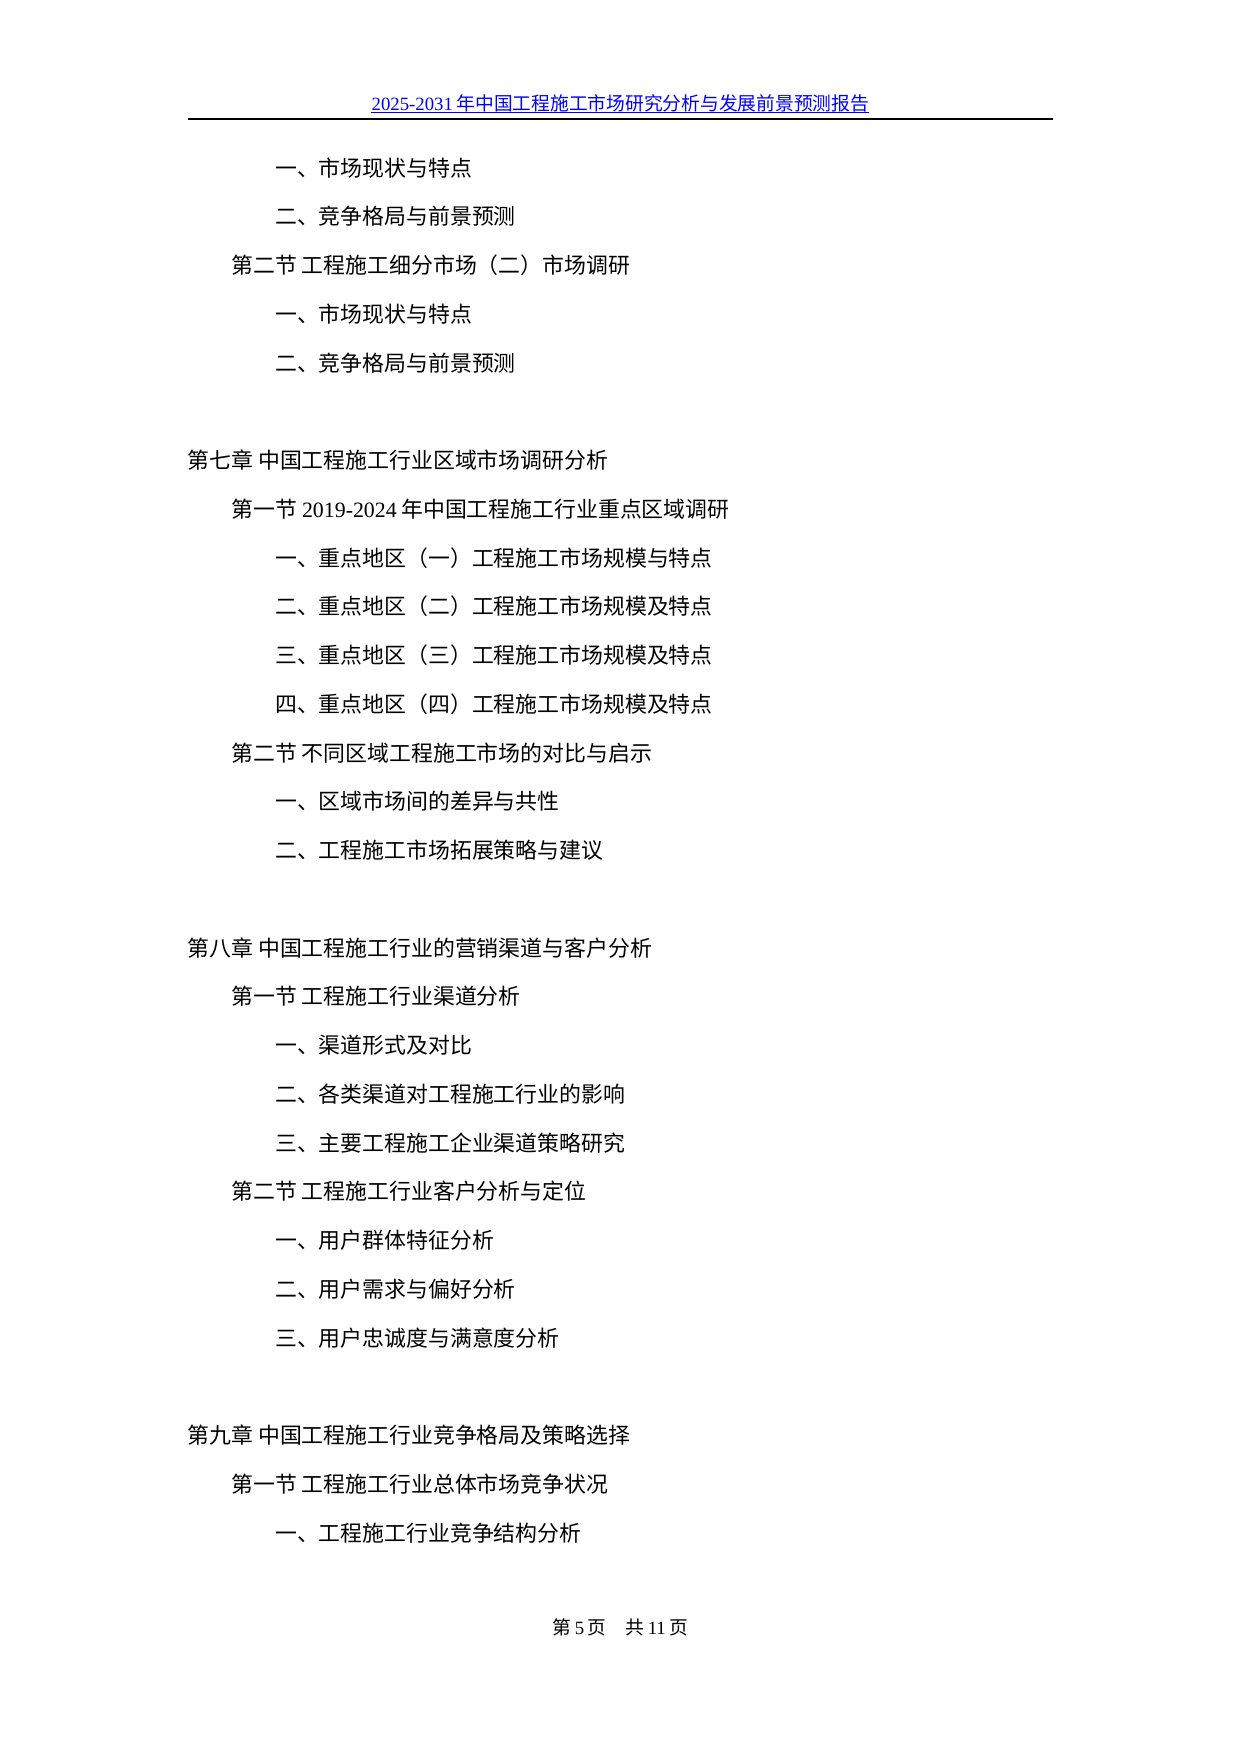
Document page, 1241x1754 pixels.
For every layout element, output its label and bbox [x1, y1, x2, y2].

text [187, 150, 1053, 1548]
